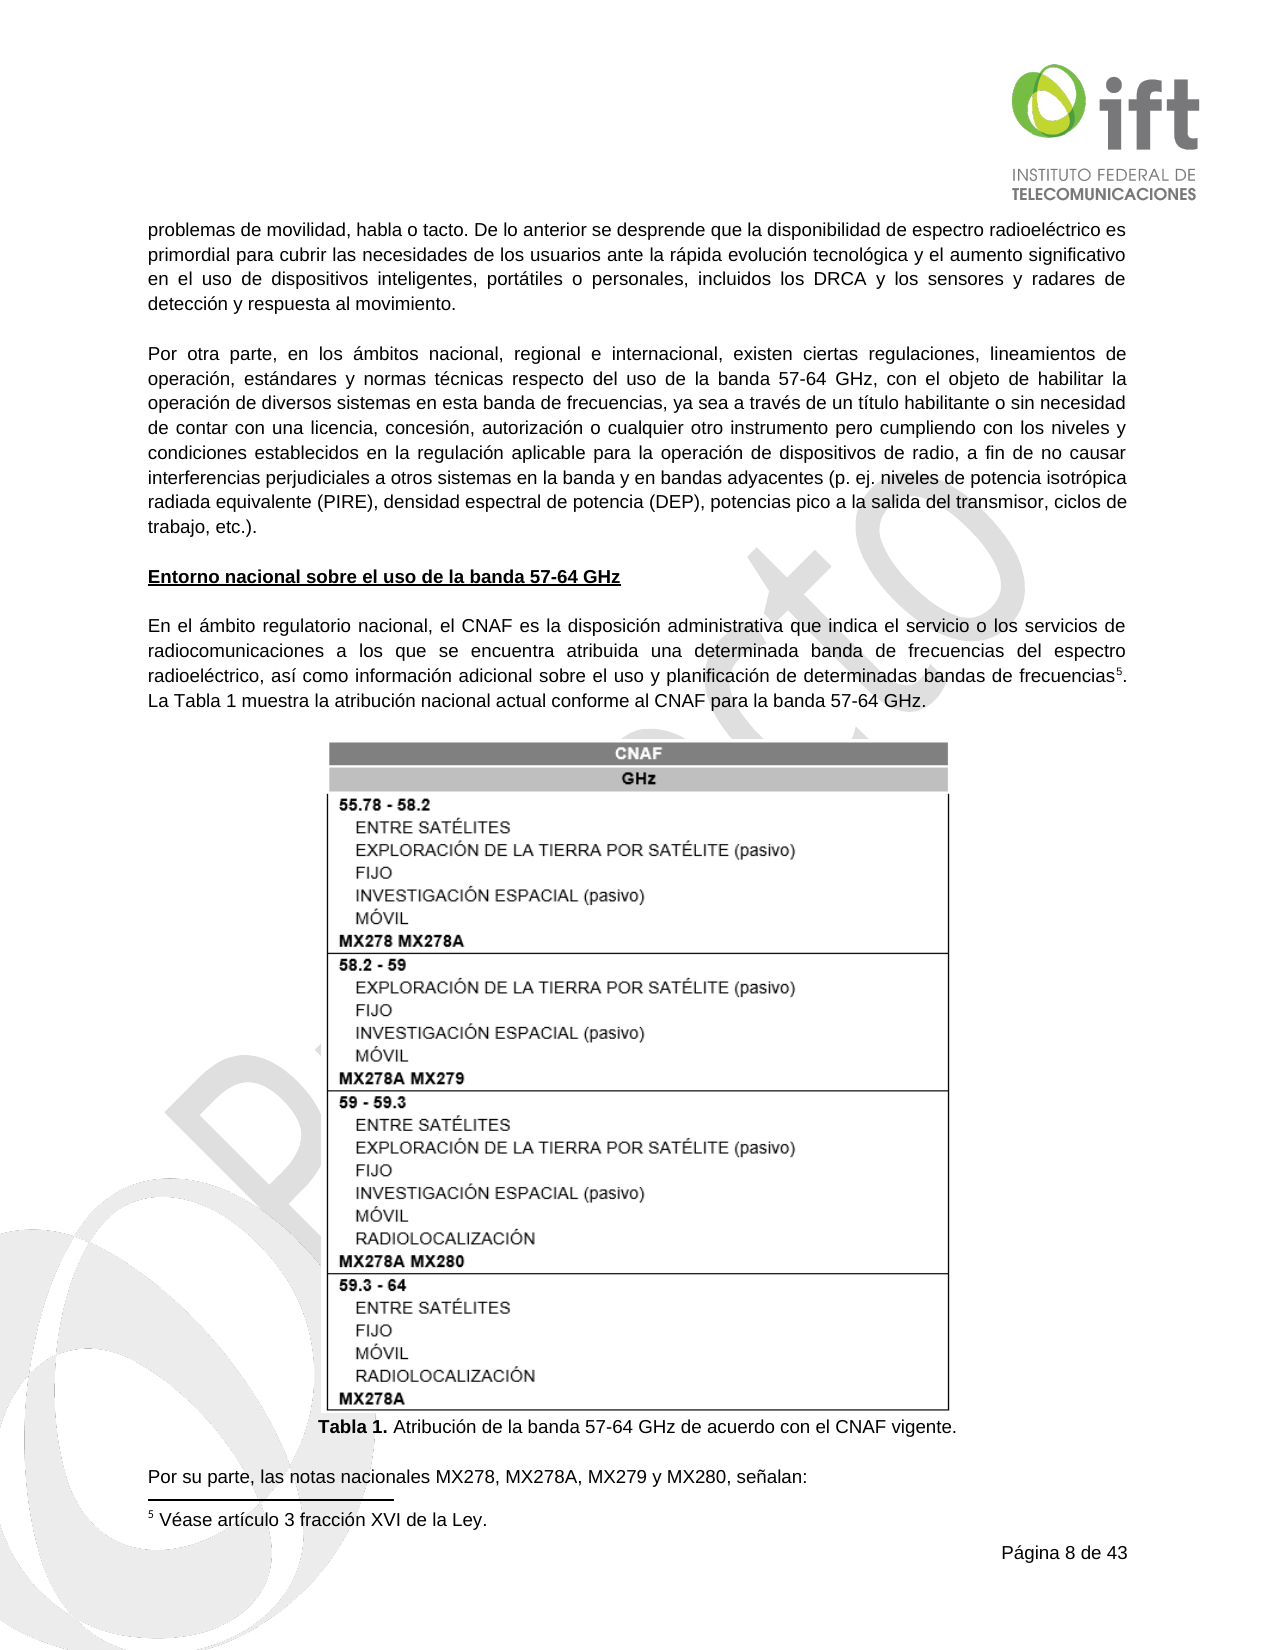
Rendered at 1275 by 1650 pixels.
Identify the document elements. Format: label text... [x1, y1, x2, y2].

picture [0, 0, 1275, 1650]
text En el ámbito regulatorio nacional, el CNAF es la disposición administrativa que indica el servicio o los servicios de radiocomunicaciones a los que se encuentra atribuida una determinada banda de frecuencias del espectro radioeléctrico, así como información adicional sobre el uso y planificación de determinadas bandas de frecuencias. La Tabla 1 muestra la atribución nacional actual conforme al CNAF para la banda 57-64 GHz. [148, 615, 1127, 711]
text Por su parte, las notas nacionales MX278, MX278A, MX279 y MX280, señalan: [148, 1466, 1127, 1487]
text Entorno nacional sobre el uso de la banda 57-64 GHz [148, 566, 1127, 587]
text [148, 218, 1127, 314]
text Tabla 1. Atribución de la banda 57-64 GHz de acuerdo con el CNAF vigente. [148, 1416, 1127, 1438]
text Por otra parte, en los ámbitos nacional, regional e internacional, existen ciertas regulaciones, lineamientos de operación, estándares y normas técnicas respecto del uso de la banda 57-64 GHz, con el objeto de habilitar la operación de diversos sistemas en esta banda de frecuencias, ya sea a través de un título habilitante o sin necesidad de contar con una licencia, concesión, autorización o cualquier otro instrumento pero cumpliendo con los niveles y condiciones establecidos en la regulación aplicable para la operación de dispositivos de radio, a fin de no causar interferencias perjudiciales a otros sistemas en la banda y en bandas adyacentes (p. ej. niveles de potencia isotrópica radiada equivalente (PIRE), densidad espectral de potencia (DEP), potencias pico a la salida del transmisor, ciclos de trabajo, etc.). [148, 342, 1127, 538]
